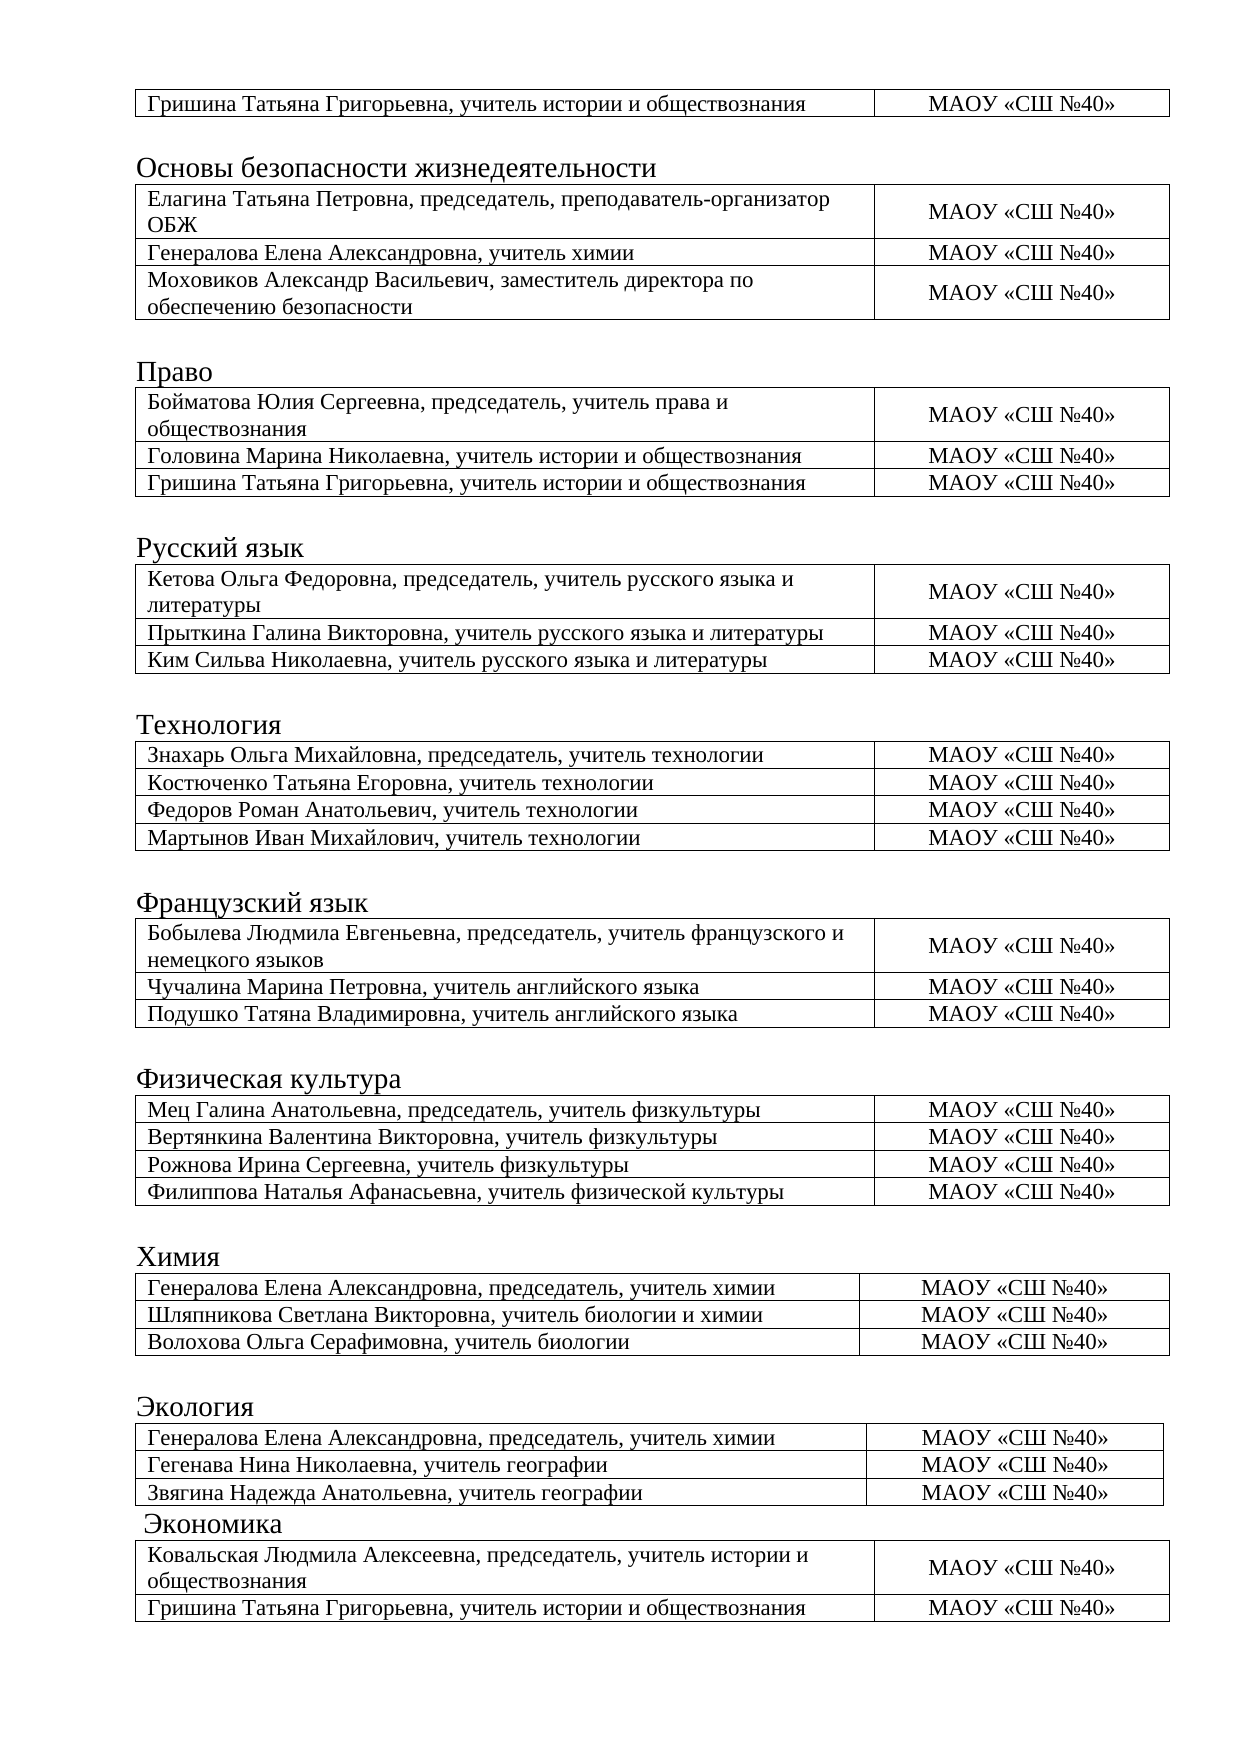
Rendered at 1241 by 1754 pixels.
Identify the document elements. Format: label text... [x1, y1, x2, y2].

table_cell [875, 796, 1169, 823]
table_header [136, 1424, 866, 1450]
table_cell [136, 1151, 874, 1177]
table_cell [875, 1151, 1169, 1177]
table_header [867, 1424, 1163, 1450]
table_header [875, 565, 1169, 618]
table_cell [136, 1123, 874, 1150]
title Французский язык [136, 885, 1152, 918]
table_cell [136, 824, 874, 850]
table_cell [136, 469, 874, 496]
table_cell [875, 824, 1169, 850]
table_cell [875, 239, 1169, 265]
title Русский язык [136, 530, 1152, 564]
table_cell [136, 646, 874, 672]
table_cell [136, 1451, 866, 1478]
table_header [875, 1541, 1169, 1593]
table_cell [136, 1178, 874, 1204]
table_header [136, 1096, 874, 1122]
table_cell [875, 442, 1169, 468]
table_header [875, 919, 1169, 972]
title Химия [136, 1239, 1152, 1273]
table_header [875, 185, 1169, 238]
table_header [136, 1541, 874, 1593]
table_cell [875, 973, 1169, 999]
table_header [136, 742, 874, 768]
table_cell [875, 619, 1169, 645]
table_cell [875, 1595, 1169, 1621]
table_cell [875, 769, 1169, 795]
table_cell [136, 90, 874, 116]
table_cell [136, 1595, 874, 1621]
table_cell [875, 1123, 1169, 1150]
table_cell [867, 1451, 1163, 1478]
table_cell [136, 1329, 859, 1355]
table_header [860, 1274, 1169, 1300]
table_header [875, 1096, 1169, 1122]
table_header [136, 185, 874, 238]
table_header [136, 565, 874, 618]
title Право [136, 354, 1152, 387]
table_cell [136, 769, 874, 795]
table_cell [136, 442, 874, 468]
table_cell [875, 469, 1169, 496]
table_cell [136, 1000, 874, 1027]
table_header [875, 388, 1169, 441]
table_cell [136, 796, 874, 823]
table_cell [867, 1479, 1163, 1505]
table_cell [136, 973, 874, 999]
title Физическая культура [136, 1061, 1152, 1095]
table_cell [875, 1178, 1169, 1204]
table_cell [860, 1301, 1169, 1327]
title Основы безопасности жизнедеятельности [136, 151, 1152, 184]
title Экономика [136, 1506, 1152, 1540]
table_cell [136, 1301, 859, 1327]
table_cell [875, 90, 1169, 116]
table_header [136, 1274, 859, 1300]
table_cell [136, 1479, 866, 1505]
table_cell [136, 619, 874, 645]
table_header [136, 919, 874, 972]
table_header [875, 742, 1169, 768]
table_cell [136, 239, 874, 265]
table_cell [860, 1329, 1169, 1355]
title Экология [136, 1389, 1152, 1423]
title Технология [136, 707, 1152, 741]
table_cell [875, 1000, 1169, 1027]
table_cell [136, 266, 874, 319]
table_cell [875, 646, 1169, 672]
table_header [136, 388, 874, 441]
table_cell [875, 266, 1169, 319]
